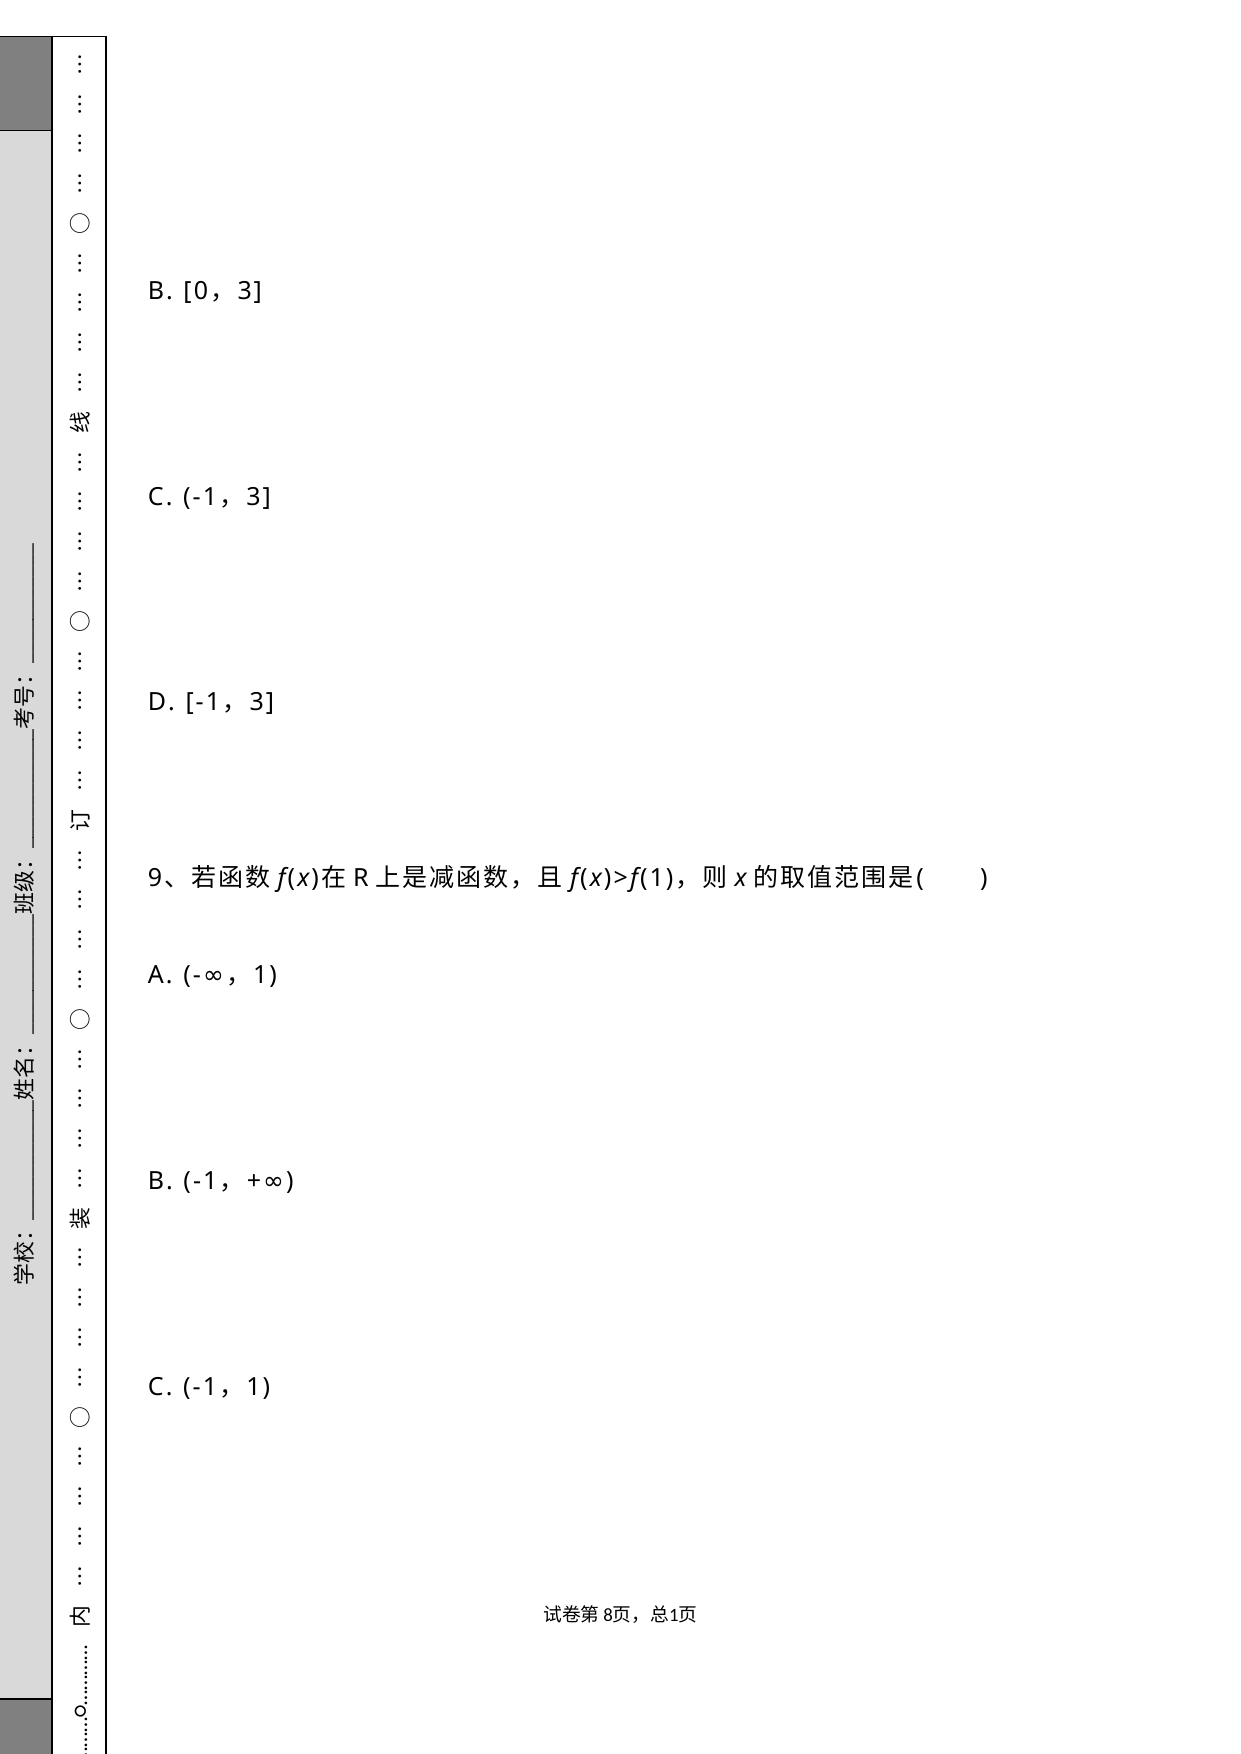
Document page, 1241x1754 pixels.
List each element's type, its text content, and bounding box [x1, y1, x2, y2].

text C. (-1，3] [148, 364, 1092, 527]
text C. (-1，1) [148, 1254, 1092, 1417]
text B. (-1，+∞) [148, 1049, 1092, 1211]
text D. [-1，3] [148, 570, 1092, 732]
text 9、若函数f(x)在R上是减函数，且f(x)>f(1)，则x的取值范围是( ) A. (-∞，1) [148, 843, 1092, 1006]
text B. [0，3] [148, 158, 1092, 321]
